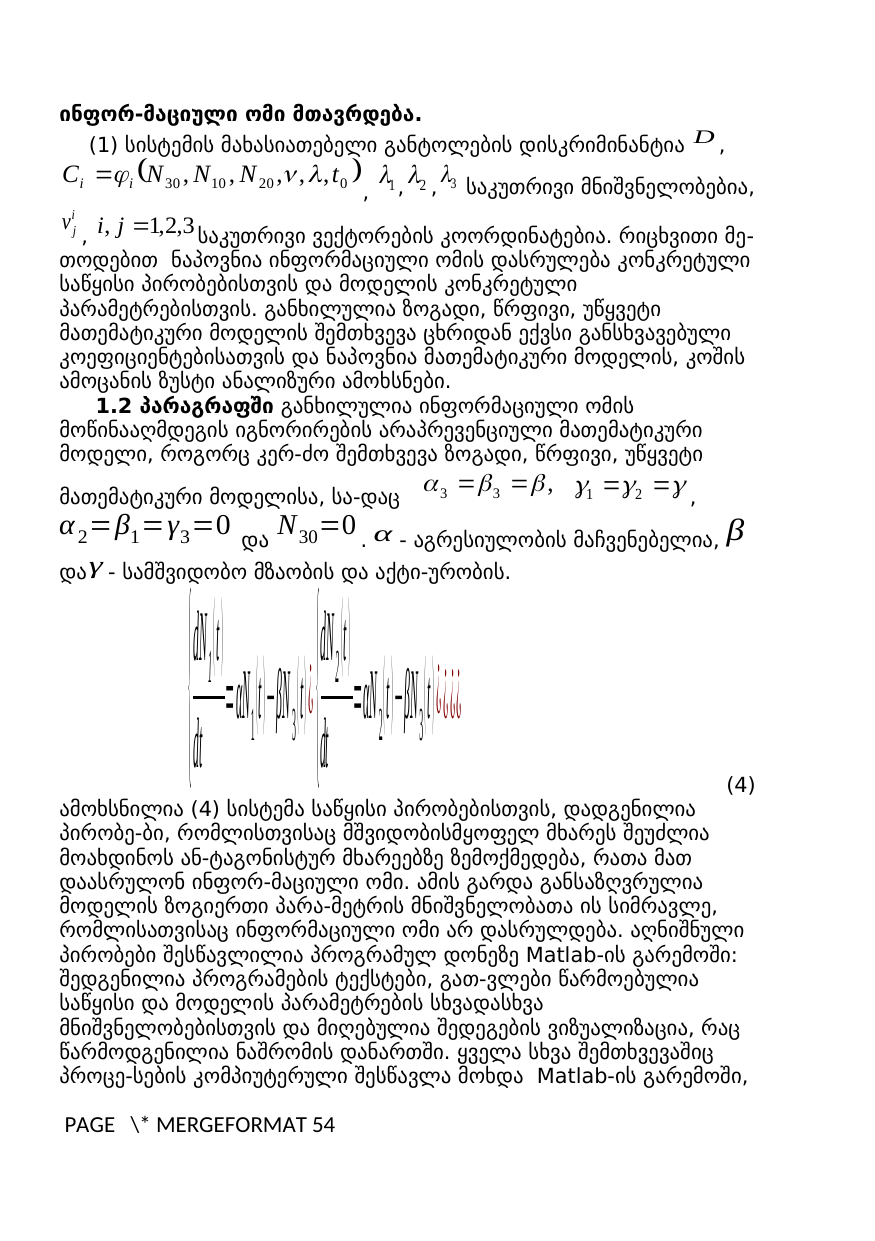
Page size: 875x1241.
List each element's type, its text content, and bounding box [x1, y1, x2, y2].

text (4) [59, 584, 756, 797]
text (1) სისტემის მახასიათებელი განტოლების დისკრიმინანტია , , ,, საკუთრივი მნიშვნელობებია, , საკუთრივი ვექტორების კოორდინატებია. რიცხვითი მეთოდებით ნაპოვნია ინფორმაციული ომის დასრულება კონკრეტული საწყისი პირობებისთვის და მოდელის კონკრეტული პარამეტრებისთვის. განხილულია ზოგადი, წრფივი, უწყვეტი მათემატიკური მოდელის შემთხვევა ცხრიდან ექვსი განსხვავებული კოეფიციენტებისათვის და ნაპოვნია მათემატიკური მოდელის, კოშის ამოცანის ზუსტი ანალიზური ამოხსნები. [59, 126, 756, 394]
text სრულდება, სამივე ფუნქცია გადის ნულზე - ინფორ-მაციული ომი მთავრდება. [59, 102, 756, 126]
text 1.2 პარაგრაფში განხილულია ინფორმაციული ომის მოწინააღმდეგის იგნორირების არაპრევენციული მათემატიკური მოდელი, როგორც კერ-ძო შემთხვევა ზოგადი, წრფივი, უწყვეტი მათემატიკური მოდელისა, სა-დაც , და . - აგრესიულობის მაჩვენებელია, და- სამშვიდობო მზაობის და აქტი-ურობის. [59, 394, 756, 584]
